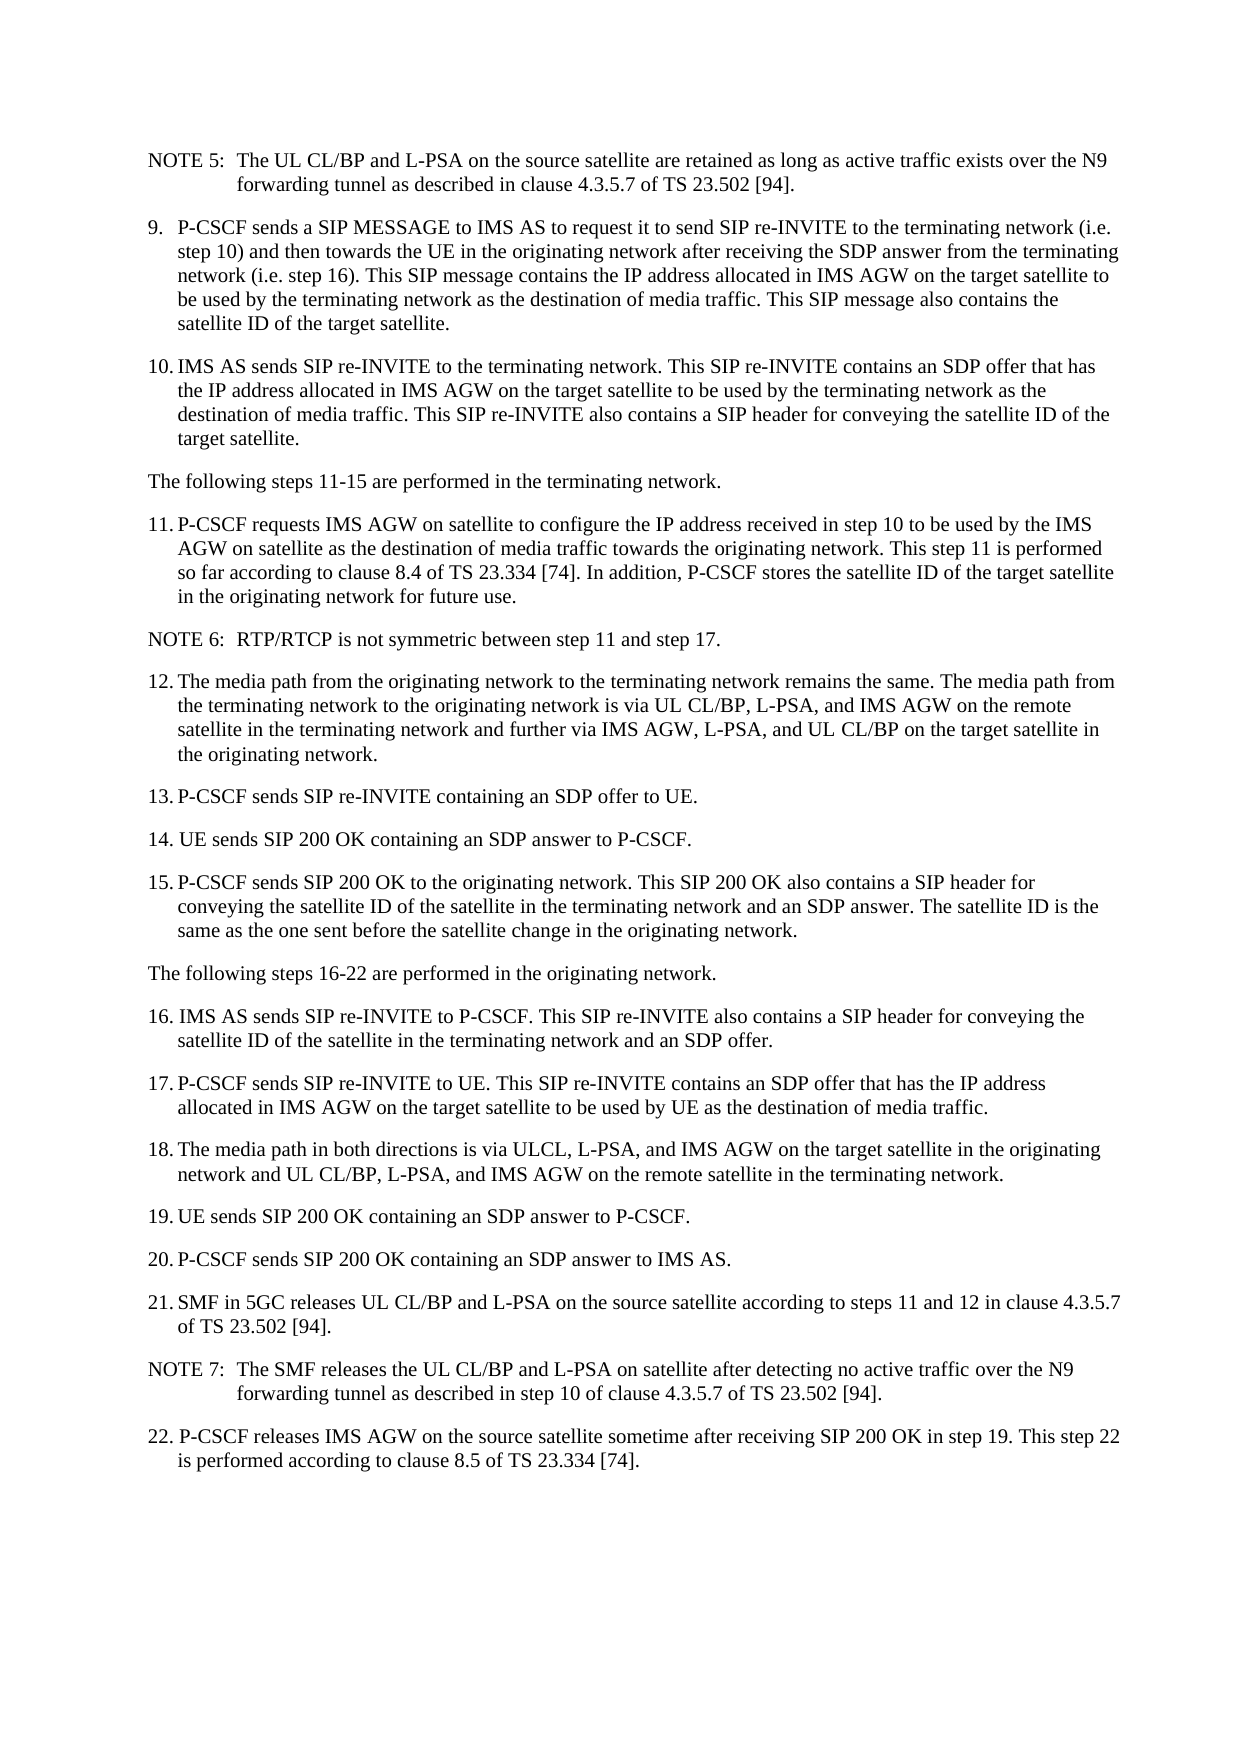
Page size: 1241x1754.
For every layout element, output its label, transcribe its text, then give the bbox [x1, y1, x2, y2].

text 9. P-CSCF sends a SIP MESSAGE to IMS AS to request it to send SIP re-INVITE to the terminating network (i.e. step 10) and then towards the UE in the originating network after receiving the SDP answer from the terminating network (i.e. step 16). This SIP message contains the IP address allocated in IMS AGW on the target satellite to be used by the terminating network as the destination of media traffic. This SIP message also contains the satellite ID of the target satellite. [148, 214, 1122, 335]
text 15. P-CSCF sends SIP 200 OK to the originating network. This SIP 200 OK also contains a SIP header for conveying the satellite ID of the satellite in the terminating network and an SDP answer. The satellite ID is the same as the one sent before the satellite change in the originating network. [148, 870, 1122, 942]
text 22. P-CSCF releases IMS AGW on the source satellite sometime after receiving SIP 200 OK in step 19. This step 22 is performed according to clause 8.5 of TS 23.334 [74]. [148, 1424, 1122, 1472]
text 17. P-CSCF sends SIP re-INVITE to UE. This SIP re-INVITE contains an SDP offer that has the IP address allocated in IMS AGW on the target satellite to be used by UE as the destination of media traffic. [148, 1071, 1122, 1119]
text 19. UE sends SIP 200 OK containing an SDP answer to P-CSCF. [148, 1204, 1122, 1228]
text NOTE 6: RTP/RTCP is not symmetric between step 11 and step 17. [148, 626, 1122, 651]
text NOTE 7: The SMF releases the UL CL/BP and L-PSA on satellite after detecting no active traffic over the N9 forwarding tunnel as described in step 10 of clause 4.3.5.7 of TS 23.502 [94]. [148, 1357, 1122, 1405]
text 11. P-CSCF requests IMS AGW on satellite to configure the IP address received in step 10 to be used by the IMS AGW on satellite as the destination of media traffic towards the originating network. This step 11 is performed so far according to clause 8.4 of TS 23.334 [74]. In addition, P-CSCF stores the satellite ID of the target satellite in the originating network for future use. [148, 511, 1122, 608]
text 16. IMS AS sends SIP re-INVITE to P-CSCF. This SIP re-INVITE also contains a SIP header for conveying the satellite ID of the satellite in the terminating network and an SDP offer. [148, 1004, 1122, 1052]
text NOTE 5: The UL CL/BP and L-PSA on the source satellite are retained as long as active traffic exists over the N9 forwarding tunnel as described in clause 4.3.5.7 of TS 23.502 [94]. [148, 148, 1122, 196]
text 18. The media path in both directions is via ULCL, L-PSA, and IMS AGW on the target satellite in the originating network and UL CL/BP, L-PSA, and IMS AGW on the remote satellite in the terminating network. [148, 1137, 1122, 1186]
text 13. P-CSCF sends SIP re-INVITE containing an SDP offer to UE. [148, 784, 1122, 808]
text 21. SMF in 5GC releases UL CL/BP and L-PSA on the source satellite according to steps 11 and 12 in clause 4.3.5.7 of TS 23.502 [94]. [148, 1290, 1122, 1338]
text The following steps 11-15 are performed in the terminating network. [148, 469, 1122, 493]
text 10. IMS AS sends SIP re-INVITE to the terminating network. This SIP re-INVITE contains an SDP offer that has the IP address allocated in IMS AGW on the target satellite to be used by the terminating network as the destination of media traffic. This SIP re-INVITE also contains a SIP header for conveying the satellite ID of the target satellite. [148, 354, 1122, 450]
text 12. The media path from the originating network to the terminating network remains the same. The media path from the terminating network to the originating network is via UL CL/BP, L-PSA, and IMS AGW on the remote satellite in the terminating network and further via IMS AGW, L-PSA, and UL CL/BP on the target satellite in the originating network. [148, 669, 1122, 766]
text The following steps 16-22 are performed in the originating network. [148, 961, 1122, 985]
text 20. P-CSCF sends SIP 200 OK containing an SDP answer to IMS AS. [148, 1247, 1122, 1271]
text 14. UE sends SIP 200 OK containing an SDP answer to P-CSCF. [148, 827, 1122, 851]
